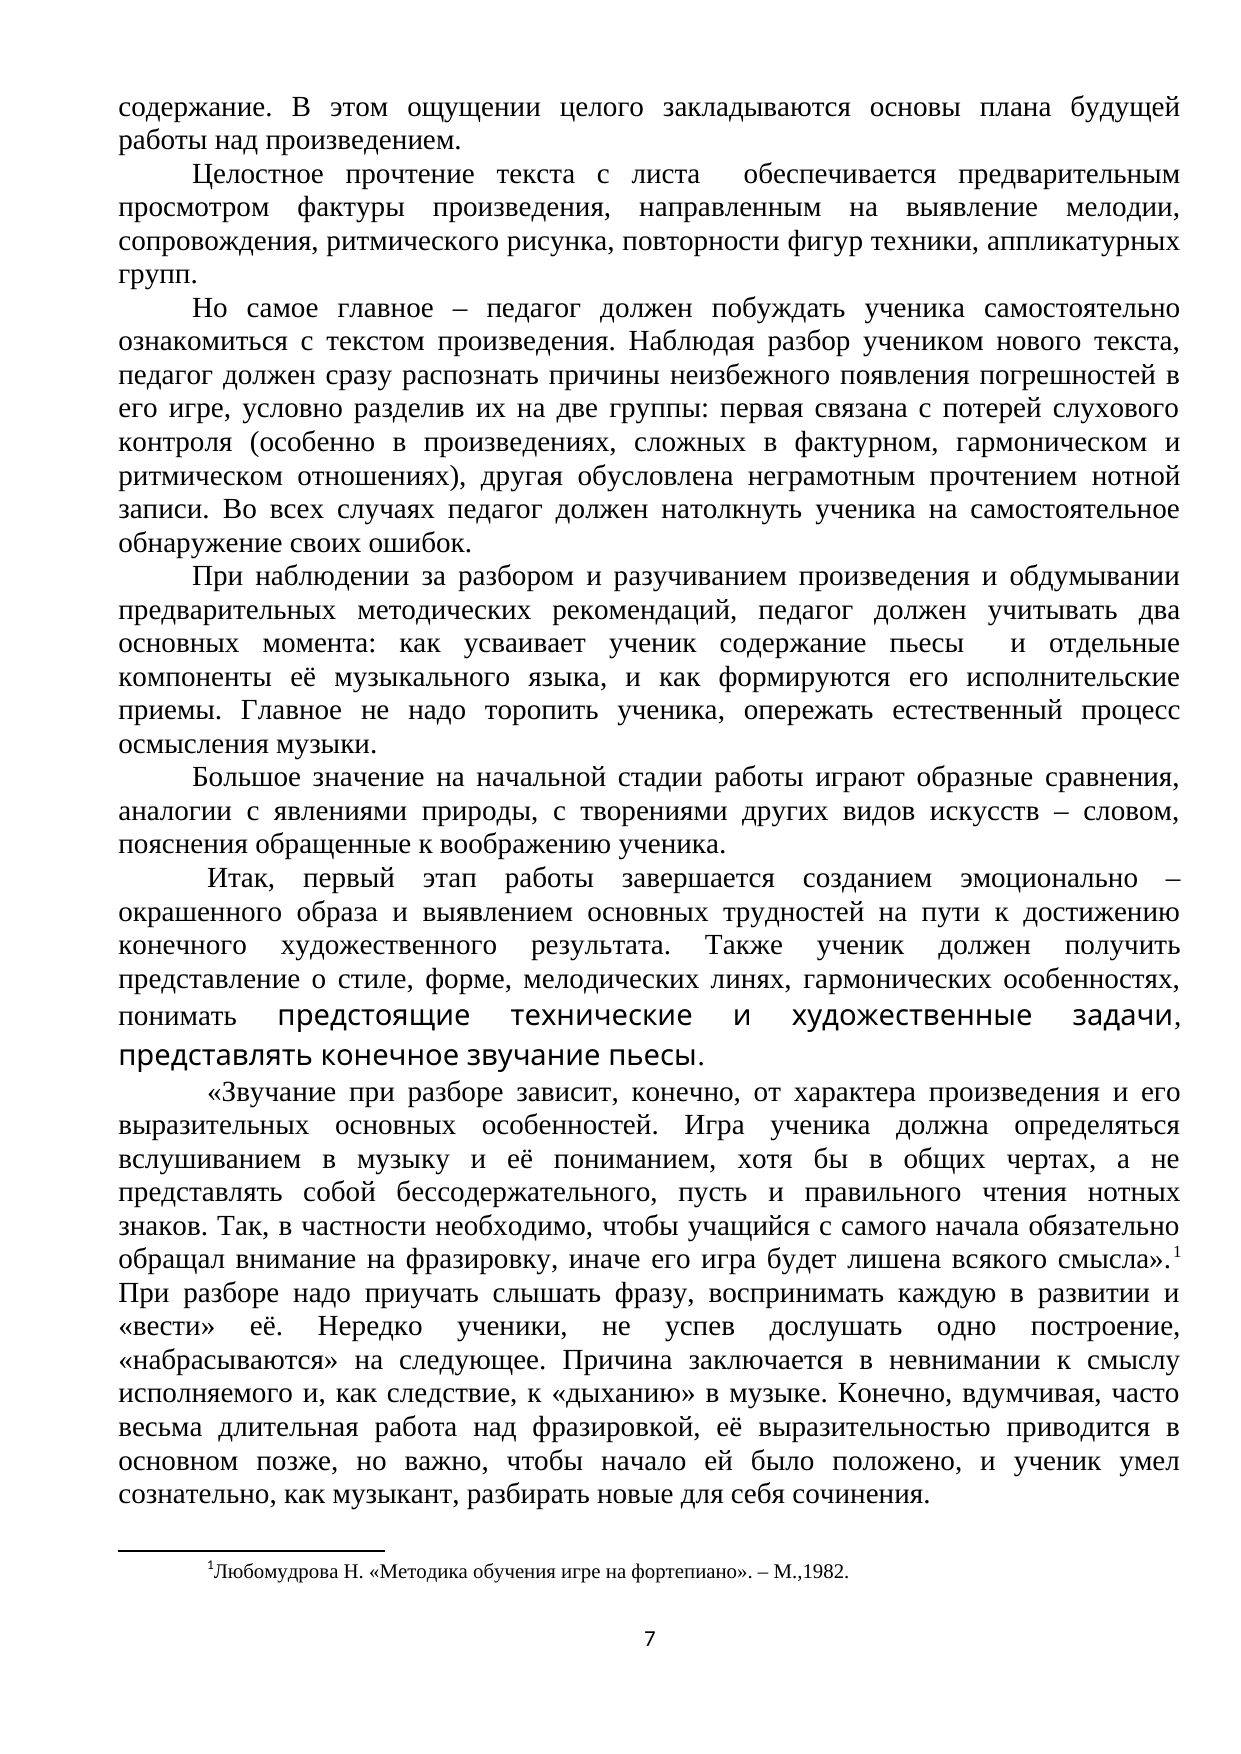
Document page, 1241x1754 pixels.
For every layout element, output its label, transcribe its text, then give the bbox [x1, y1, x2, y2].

text Но самое главное – педагог должен побуждать ученика самостоятельно ознакомиться с текстом произведения. Наблюдая разбор учеником нового текста, педагог должен сразу распознать причины неизбежного появления погрешностей в его игре, условно разделив их на две группы: первая связана с потерей слухового контроля (особенно в произведениях, сложных в фактурном, гармоническом и ритмическом отношениях), другая обусловлена неграмотным прочтением нотной записи. Во всех случаях педагог должен натолкнуть ученика на самостоятельное обнаружение своих ошибок. [118, 290, 1181, 558]
text Большое значение на начальной стадии работы играют образные сравнения, аналогии с явлениями природы, с творениями других видов искусств – словом, пояснения обращенные к воображению ученика. [118, 759, 1181, 860]
text Целостное прочтение текста с листа обеспечивается предварительным просмотром фактуры произведения, направленным на выявление мелодии, сопровождения, ритмического рисунка, повторности фигур техники, аппликатурных групп. [118, 156, 1181, 290]
text При наблюдении за разбором и разучиванием произведения и обдумывании предварительных методических рекомендаций, педагог должен учитывать два основных момента: как усваивает ученик содержание пьесы и отдельные компоненты её музыкального языка, и как формируются его исполнительские приемы. Главное не надо торопить ученика, опережать естественный процесс осмысления музыки. [118, 558, 1181, 759]
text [118, 89, 1181, 156]
text Итак, первый этап работы завершается созданием эмоционально – окрашенного образа и выявлением основных трудностей на пути к достижению конечного художественного результата. Также ученик должен получить представление о стиле, форме, мелодических линях, гармонических особенностях, понимать предстоящие технические и художественные задачи, представлять конечное звучание пьесы. [118, 860, 1181, 1074]
text «Звучание при разборе зависит, конечно, от характера произведения и его выразительных основных особенностей. Игра ученика должна определяться вслушиванием в музыку и её пониманием, хотя бы в общих чертах, а не представлять собой бессодержательного, пусть и правильного чтения нотных знаков. Так, в частности необходимо, чтобы учащийся с самого начала обязательно обращал внимание на фразировку, иначе его игра будет лишена всякого смысла». При разборе надо приучать слышать фразу, воспринимать каждую в развитии и «вести» её. Нередко ученики, не успев дослушать одно построение, «набрасываются» на следующее. Причина заключается в невнимании к смыслу исполняемого и, как следствие, к «дыханию» в музыке. Конечно, вдумчивая, часто весьма длительная работа над фразировкой, её выразительностью приводится в основном позже, но важно, чтобы начало ей было положено, и ученик умел сознательно, как музыкант, разбирать новые для себя сочинения. [118, 1074, 1181, 1510]
